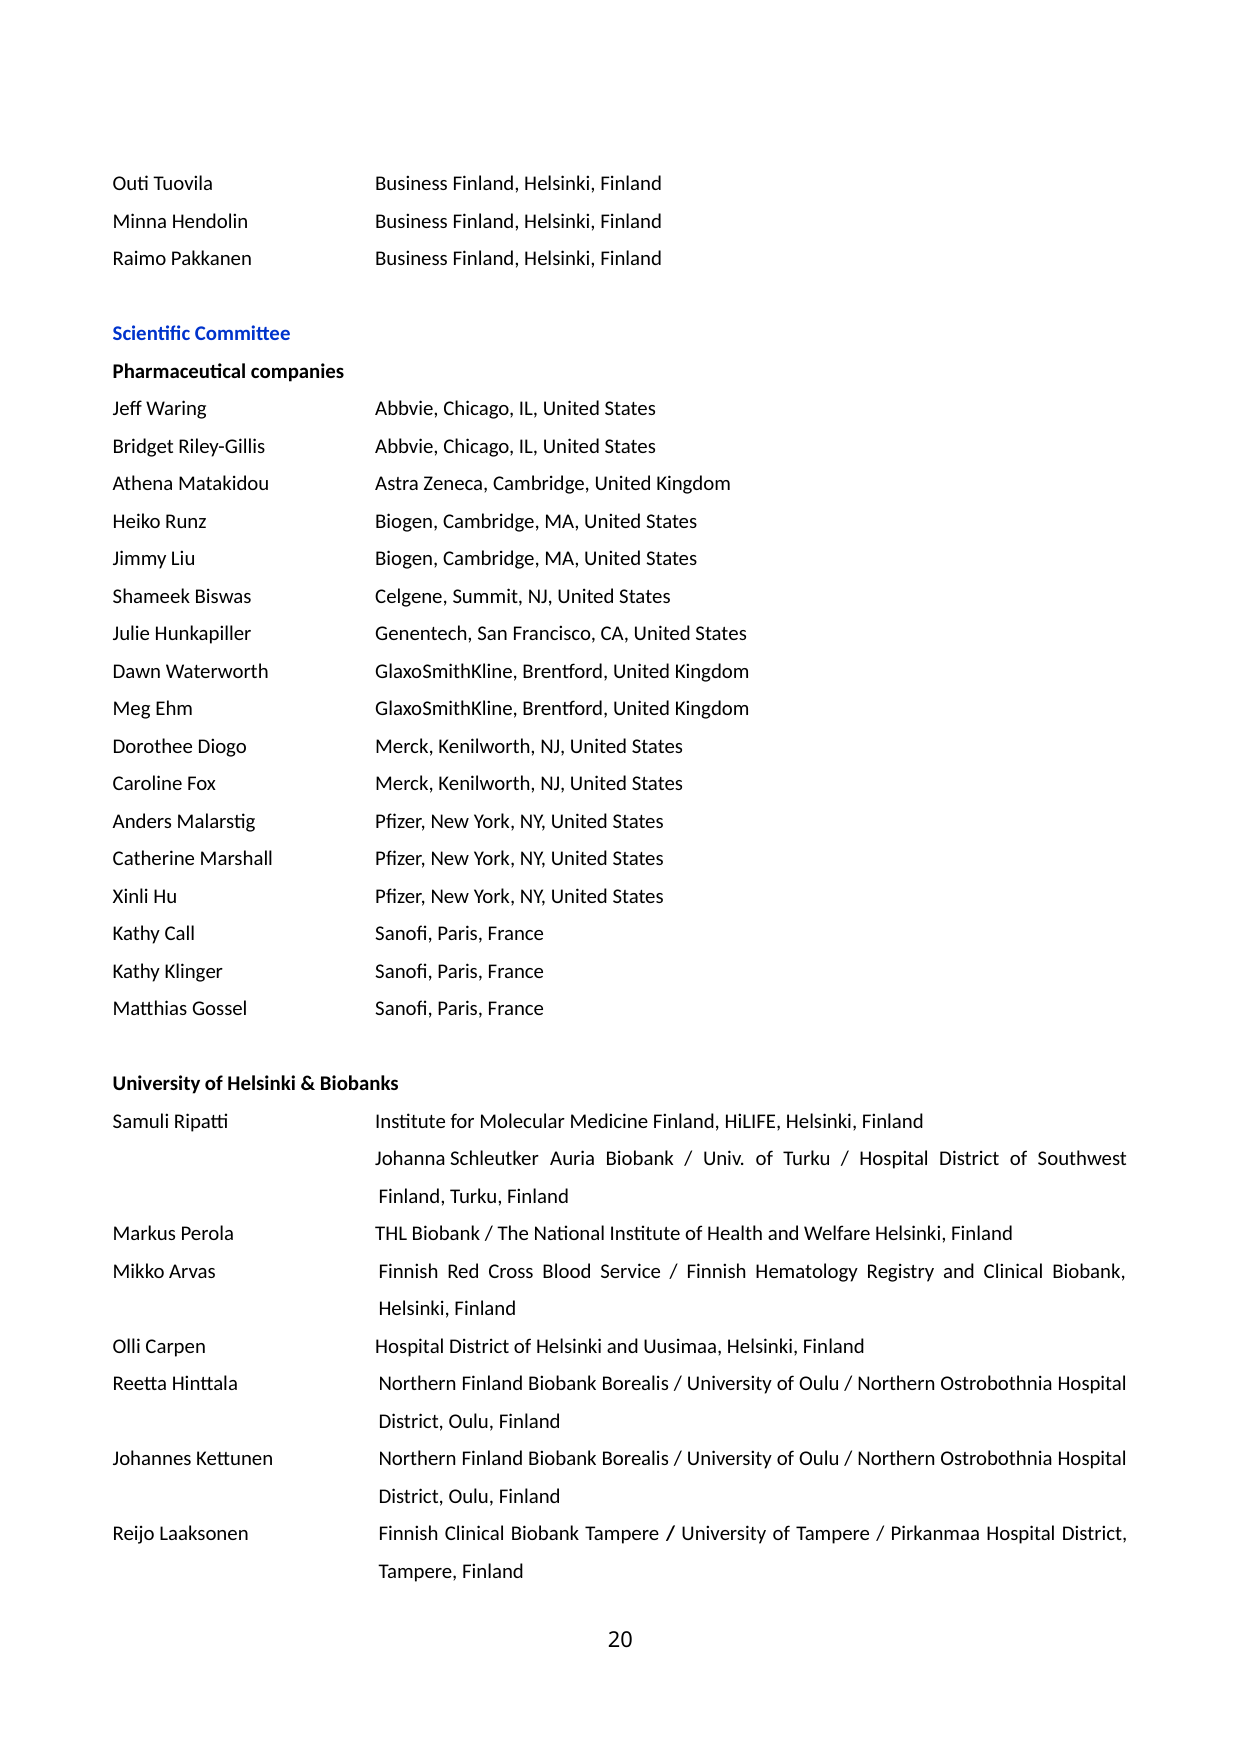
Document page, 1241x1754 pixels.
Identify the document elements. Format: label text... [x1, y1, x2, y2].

text Samuli Ripatti Institute for Molecular Medicine Finland, HiLIFE, Helsinki, Finland [112, 1102, 1128, 1139]
text Meg Ehm GlaxoSmithKline, Brentford, United Kingdom [112, 689, 1128, 727]
text Heiko Runz Biogen, Cambridge, MA, United States [112, 502, 1128, 539]
text Mikko Arvas Finnish Red Cross Blood Service / Finnish Hematology Registry and Clinical Biobank, Helsinki, Finland [112, 1252, 1128, 1327]
text Catherine Marshall Pfizer, New York, NY, United States [112, 839, 1128, 877]
text Raimo Pakkanen Business Finland, Helsinki, Finland [112, 239, 1128, 277]
text Matthias Gossel Sanofi, Paris, France [112, 989, 1128, 1027]
text Kathy Klinger Sanofi, Paris, France [112, 952, 1128, 989]
text Xinli Hu Pfizer, New York, NY, United States [112, 877, 1128, 914]
text Reetta Hinttala Northern Finland Biobank Borealis / University of Oulu / Northern Ostrobothnia Hospital District, Oulu, Finland [112, 1364, 1128, 1439]
text Bridget Riley-Gillis Abbvie, Chicago, IL, United States [112, 427, 1128, 464]
text Dawn Waterworth GlaxoSmithKline, Brentford, United Kingdom [112, 652, 1128, 689]
text University of Helsinki & Biobanks [112, 1064, 1128, 1102]
text Scientific Committee [112, 314, 1128, 352]
text Dorothee Diogo Merck, Kenilworth, NJ, United States [112, 727, 1128, 764]
text Reijo Laaksonen Finnish Clinical Biobank Tampere / University of Tampere / Pirkanmaa Hospital District, Tampere, Finland [112, 1514, 1128, 1589]
text Anders Malarstig Pfizer, New York, NY, United States [112, 802, 1128, 839]
text Outi Tuovila Business Finland, Helsinki, Finland [112, 164, 1128, 202]
text Markus Perola THL Biobank / The National Institute of Health and Welfare Helsinki, Finland [112, 1214, 1128, 1252]
text Johannes Kettunen Northern Finland Biobank Borealis / University of Oulu / Northern Ostrobothnia Hospital District, Oulu, Finland [112, 1439, 1128, 1514]
text Julie Hunkapiller Genentech, San Francisco, CA, United States [112, 614, 1128, 652]
text Minna Hendolin Business Finland, Helsinki, Finland [112, 202, 1128, 239]
text Jimmy Liu Biogen, Cambridge, MA, United States [112, 539, 1128, 577]
text Jeff Waring Abbvie, Chicago, IL, United States [112, 389, 1128, 427]
text Shameek Biswas Celgene, Summit, NJ, United States [112, 577, 1128, 614]
text Pharmaceutical companies [112, 352, 1128, 389]
text Kathy Call Sanofi, Paris, France [112, 914, 1128, 952]
text Caroline Fox Merck, Kenilworth, NJ, United States [112, 764, 1128, 802]
text Olli Carpen Hospital District of Helsinki and Uusimaa, Helsinki, Finland [112, 1327, 1128, 1364]
text Johanna Schleutker Auria Biobank / Univ. of Turku / Hospital District of Southwest Finland, Turku, Finland [375, 1139, 1128, 1214]
text Athena Matakidou Astra Zeneca, Cambridge, United Kingdom [112, 464, 1128, 502]
